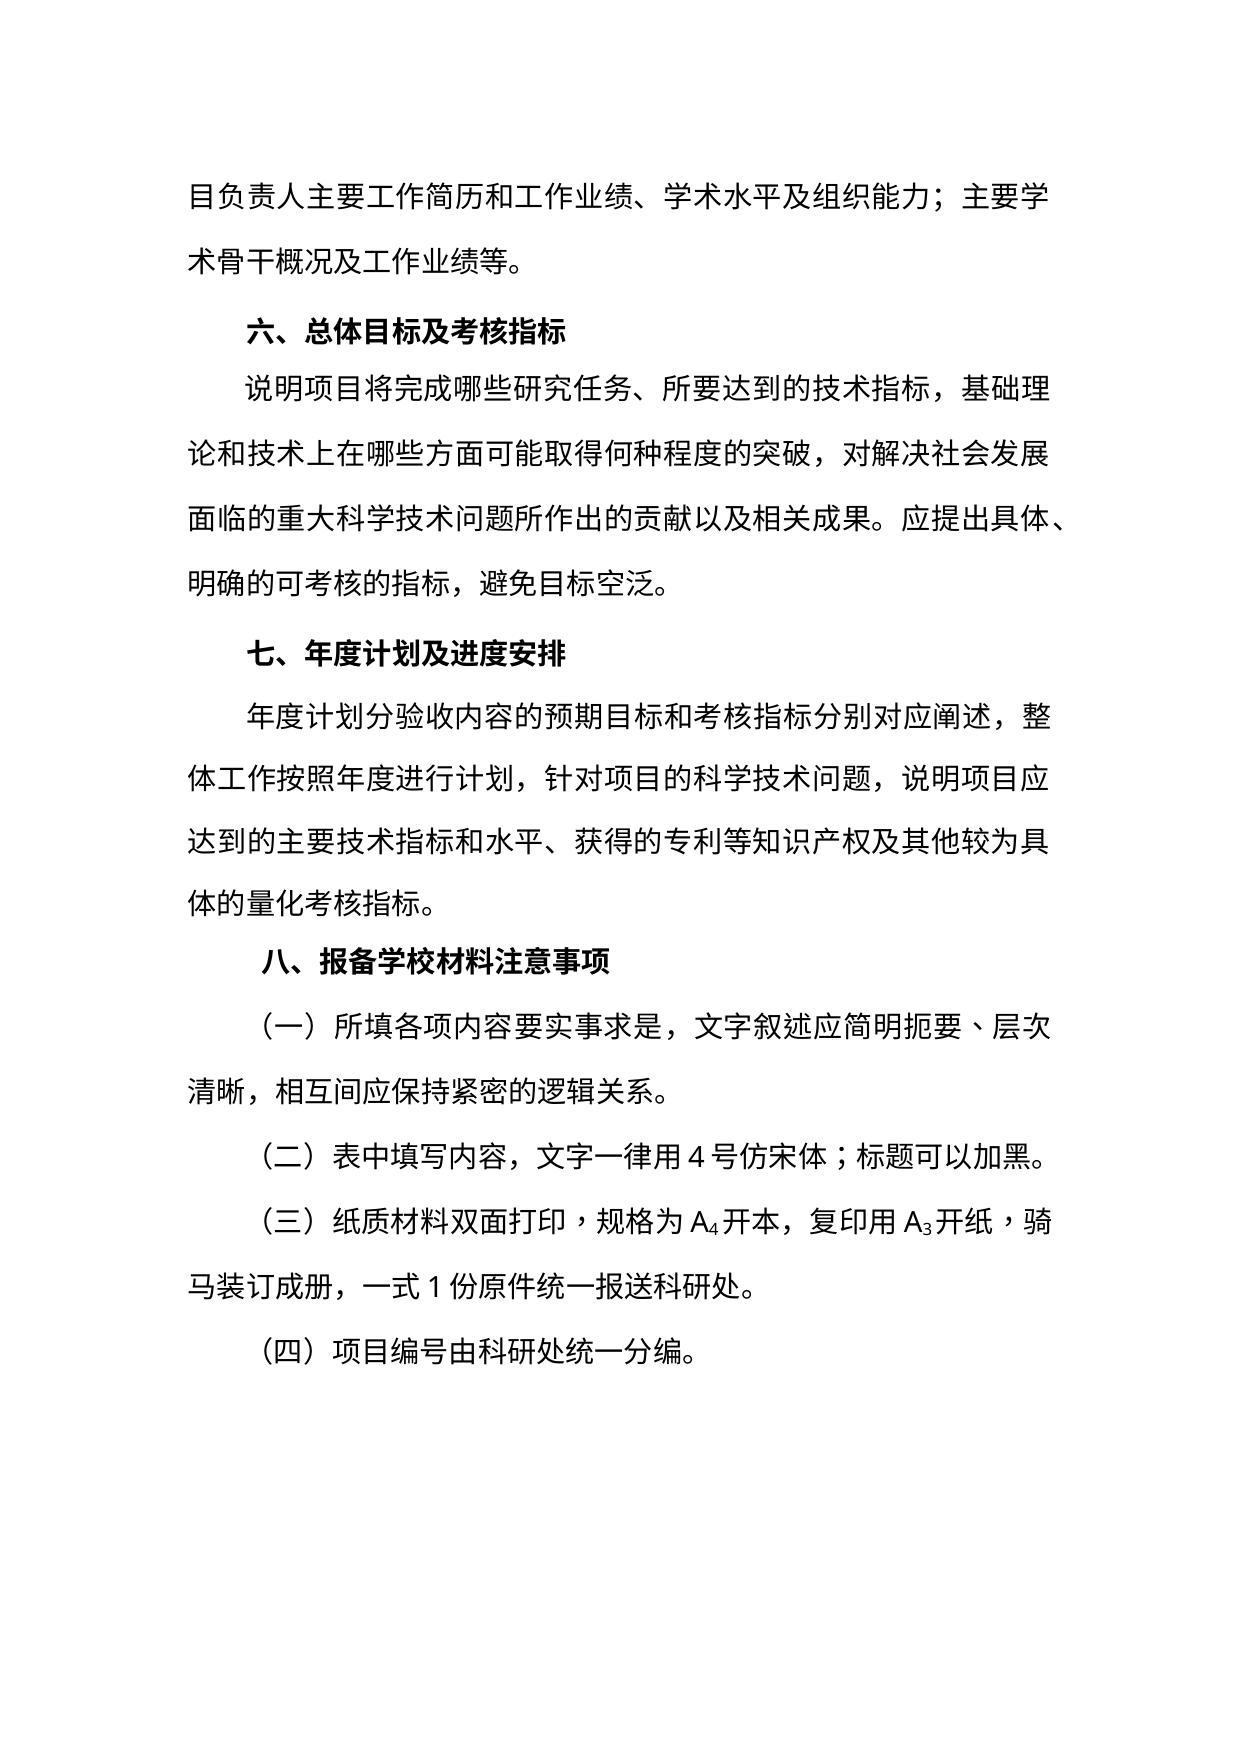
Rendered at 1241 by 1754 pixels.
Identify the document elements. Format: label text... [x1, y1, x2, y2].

text 七、年度计划及进度安排 [246, 614, 1053, 677]
text 八、报备学校材料注意事项 [187, 927, 1053, 992]
text 六、总体目标及考核指标 [246, 292, 1053, 354]
text （三）纸质材料双面打印，规格为A4开本，复印用A3开纸，骑马装订成册，一式1份原件统一报送科研处。 [187, 1187, 1053, 1317]
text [187, 162, 1053, 292]
text 说明项目将完成哪些研究任务、所要达到的技术指标，基础理论和技术上在哪些方面可能取得何种程度的突破，对解决社会发展面临的重大科学技术问题所作出的贡献以及相关成果。应提出具体、明确的可考核的指标，避免目标空泛。 [187, 354, 1053, 614]
text （一）所填各项内容要实事求是，文字叙述应简明扼要、层次清晰，相互间应保持紧密的逻辑关系。 [187, 992, 1053, 1122]
text （四）项目编号由科研处统一分编。 [187, 1317, 1053, 1382]
text 年度计划分验收内容的预期目标和考核指标分别对应阐述，整体工作按照年度进行计划，针对项目的科学技术问题，说明项目应达到的主要技术指标和水平、获得的专利等知识产权及其他较为具体的量化考核指标。 [187, 677, 1053, 927]
text （二）表中填写内容，文字一律用4号仿宋体；标题可以加黑。 [187, 1122, 1053, 1187]
